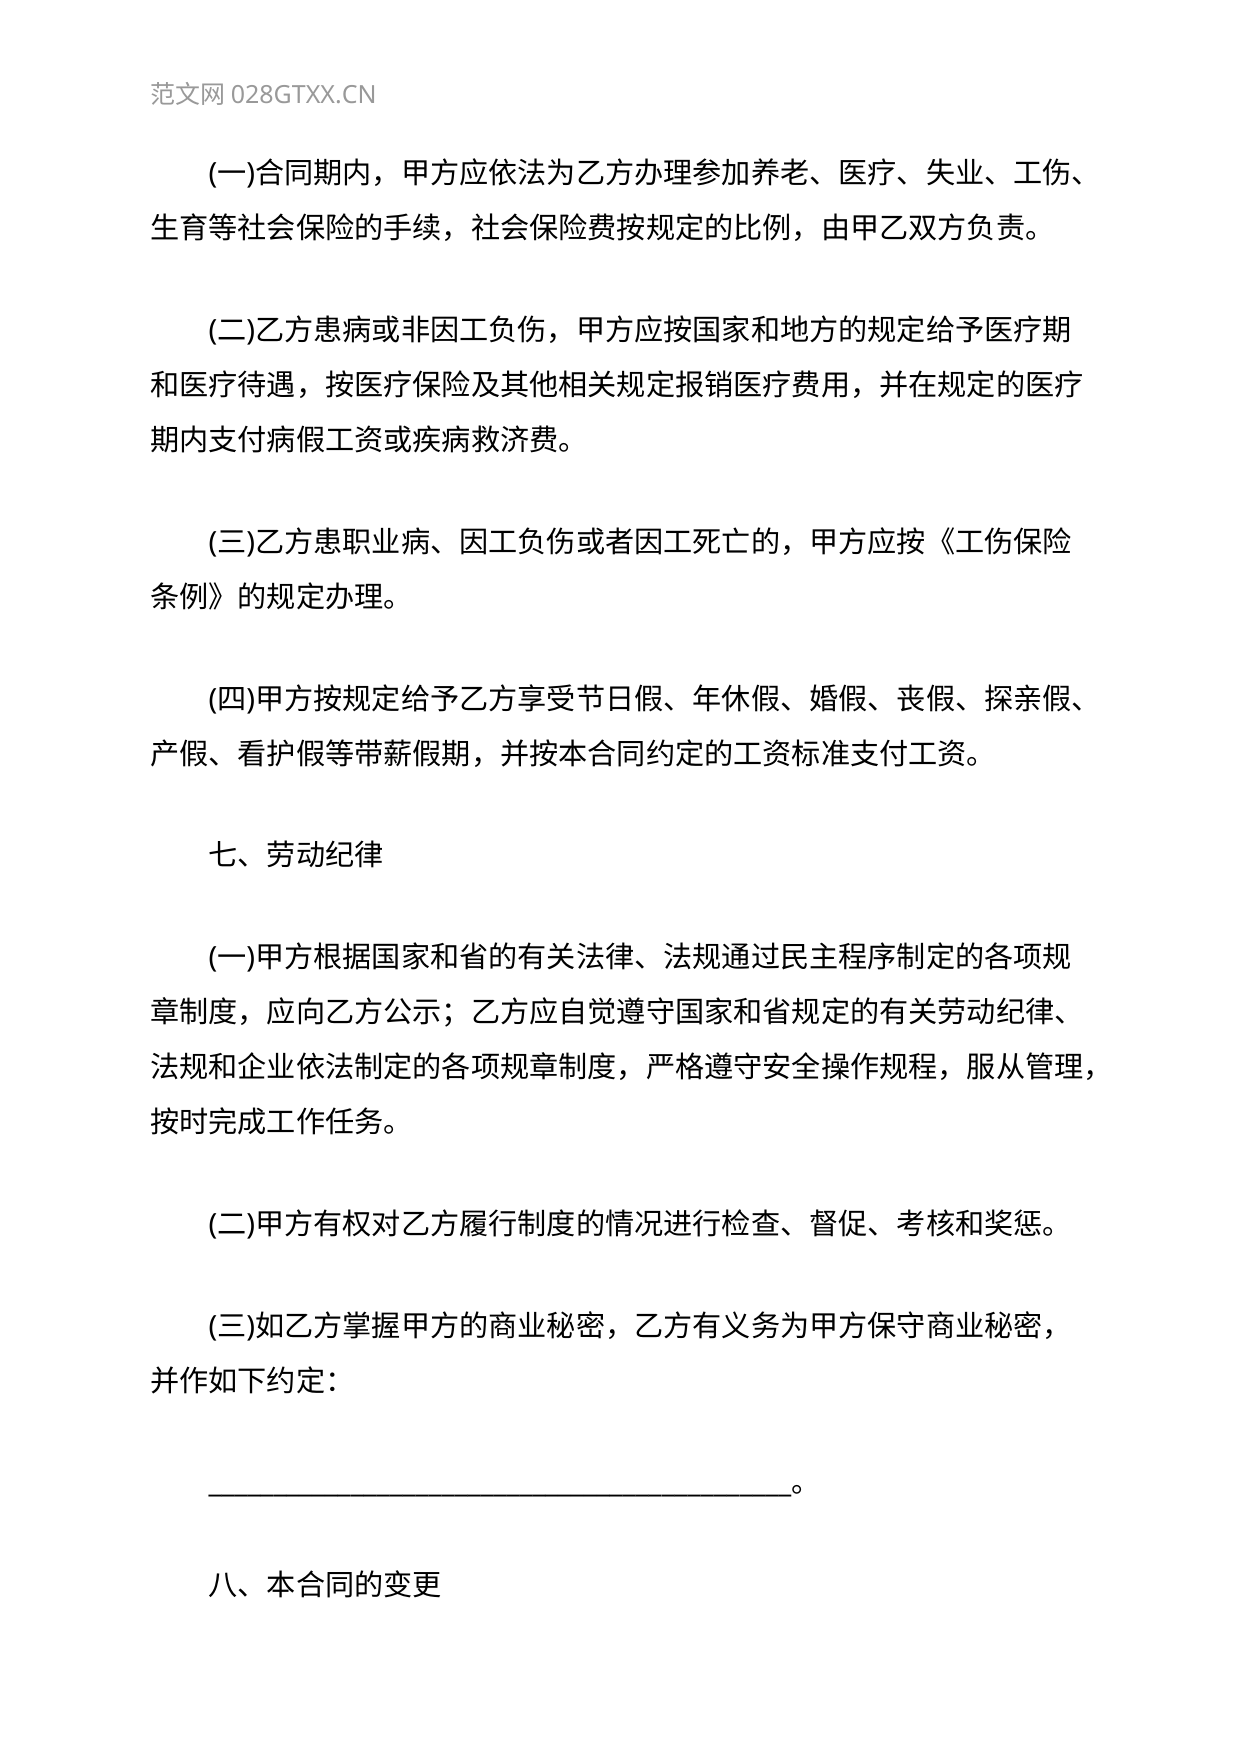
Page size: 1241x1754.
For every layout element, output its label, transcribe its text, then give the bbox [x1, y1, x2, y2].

text (一)合同期内，甲方应依法为乙方办理参加养老、医疗、失业、工伤、生育等社会保险的手续，社会保险费按规定的比例，由甲乙双方负责。 [150, 150, 1090, 247]
text (二)甲方有权对乙方履行制度的情况进行检查、督促、考核和奖惩。 [150, 1200, 1090, 1243]
text (二)乙方患病或非因工负伤，甲方应按国家和地方的规定给予医疗期和医疗待遇，按医疗保险及其他相关规定报销医疗费用，并在规定的医疗期内支付病假工资或疾病救济费。 [150, 307, 1090, 459]
text 七、劳动纪律 [150, 832, 1090, 874]
text (三)乙方患职业病、因工负伤或者因工死亡的，甲方应按《工伤保险条例》的规定办理。 [150, 518, 1090, 616]
text (三)如乙方掌握甲方的商业秘密，乙方有义务为甲方保守商业秘密，并作如下约定： [150, 1302, 1090, 1399]
text _____________________________________________。 [150, 1459, 1090, 1501]
text (一)甲方根据国家和省的有关法律、法规通过民主程序制定的各项规章制度，应向乙方公示；乙方应自觉遵守国家和省规定的有关劳动纪律、法规和企业依法制定的各项规章制度，严格遵守安全操作规程，服从管理，按时完成工作任务。 [150, 934, 1090, 1141]
text (四)甲方按规定给予乙方享受节日假、年休假、婚假、丧假、探亲假、产假、看护假等带薪假期，并按本合同约定的工资标准支付工资。 [150, 675, 1090, 772]
text 八、本合同的变更 [150, 1561, 1090, 1603]
